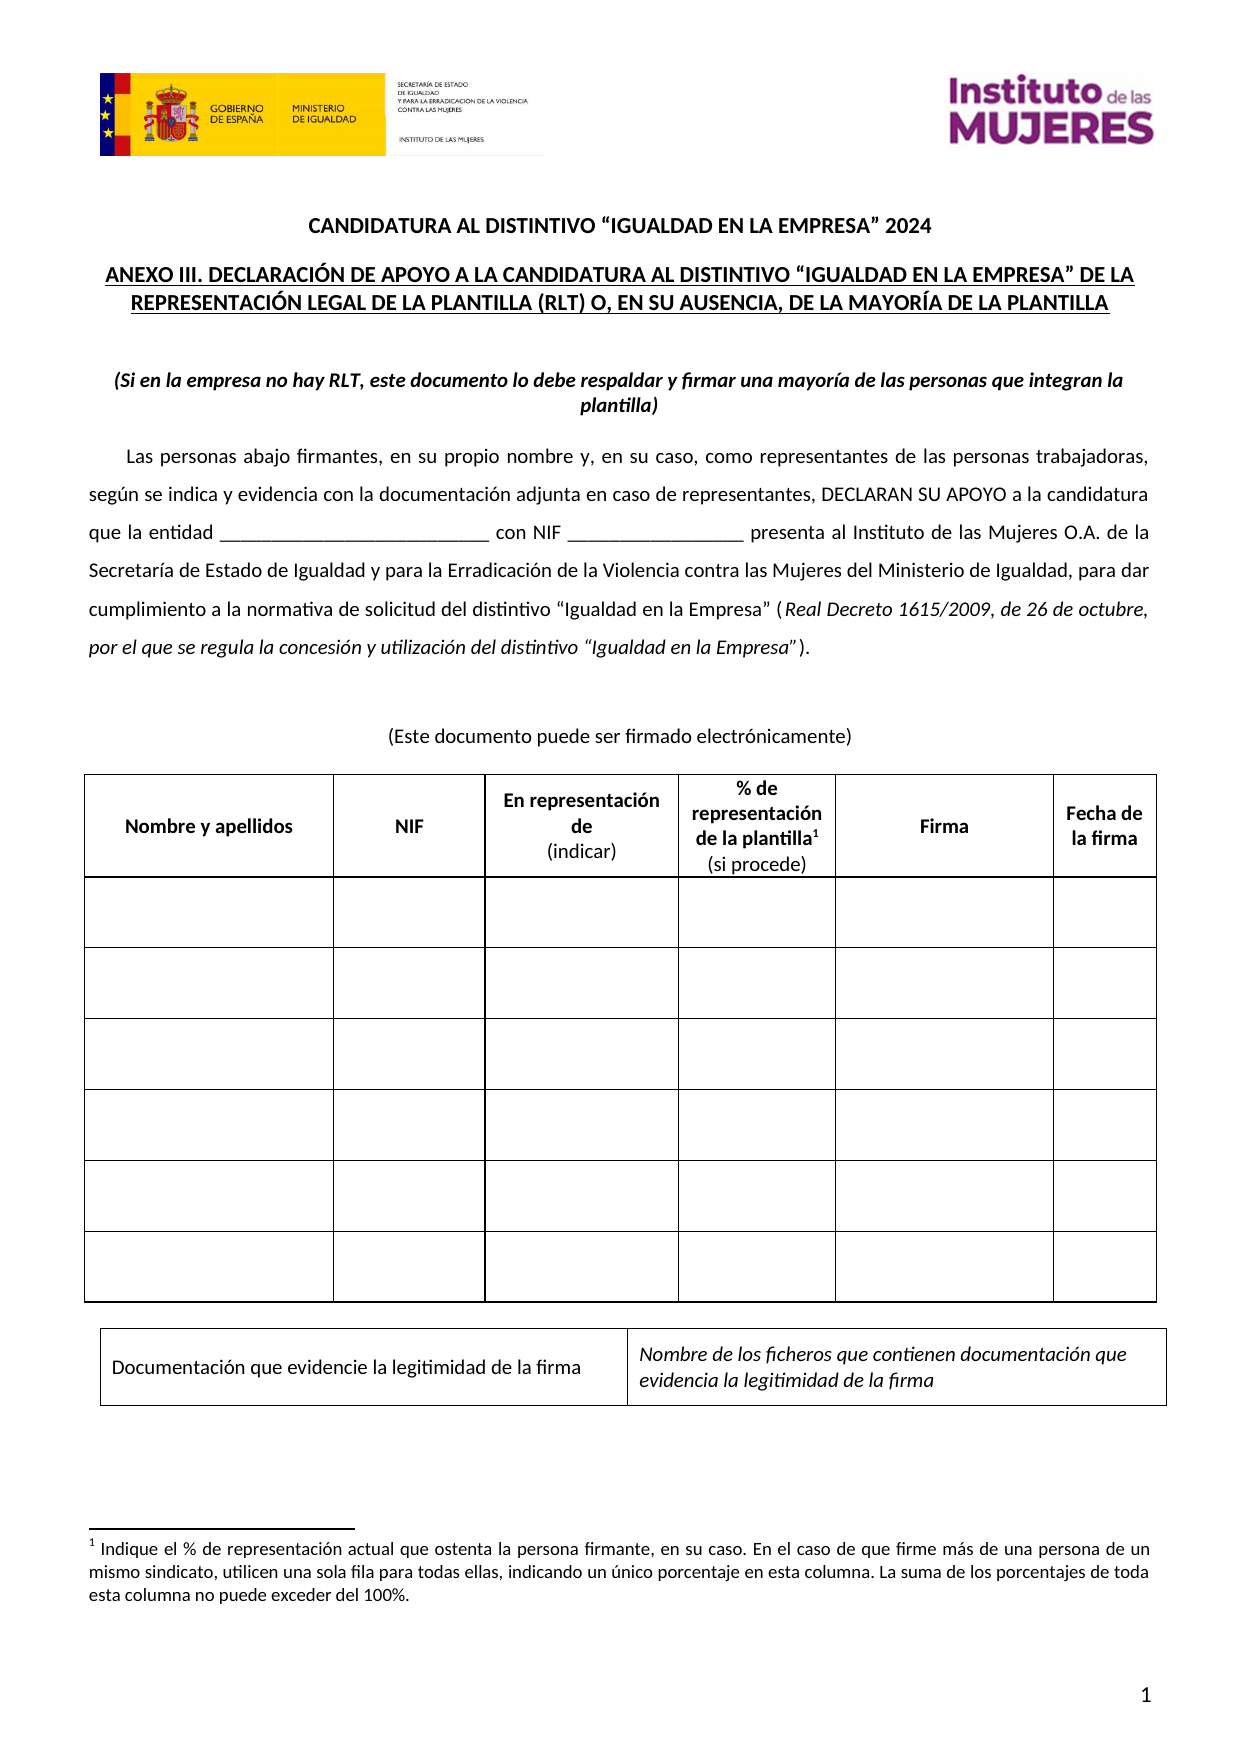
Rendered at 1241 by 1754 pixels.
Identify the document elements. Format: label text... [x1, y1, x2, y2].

table_cell [85, 1161, 333, 1231]
picture [100, 73, 543, 156]
table_cell [486, 1161, 678, 1231]
table_header Nombre y apellidos [85, 775, 333, 876]
table_cell [334, 1090, 484, 1160]
table_header % de representación de la plantilla (si procede) [679, 775, 835, 876]
table_cell [679, 1019, 835, 1089]
table_cell [486, 1019, 678, 1089]
table_cell [486, 1090, 678, 1160]
table_header Documentación que evidencie la legitimidad de la firma [101, 1329, 627, 1405]
table_cell [836, 878, 1053, 947]
table_cell [679, 878, 835, 947]
table_header Nombre de los ficheros que contienen documentación que evidencia la legitimidad de la firma [628, 1329, 1166, 1405]
table_cell [1054, 1232, 1156, 1301]
table_cell [85, 878, 333, 947]
text (Este documento puede ser firmado electrónicamente) [89, 723, 1152, 748]
table_cell [679, 1161, 835, 1231]
table_cell [1054, 878, 1156, 947]
text Las personas abajo firmantes, en su propio nombre y, en su caso, como representantes de las personas trabajadoras, según se indica y evidencia con la documentación adjunta en caso de representantes, DECLARAN SU APOYO a la candidatura que la entidad __________________________ con NIF _________________ presenta al Instituto de las Mujeres O.A. de la Secretaría de Estado de Igualdad y para la Erradicación de la Violencia contra las Mujeres del Ministerio de Igualdad, para dar cumplimiento a la normativa de solicitud del distintivo “Igualdad en la Empresa” (Real Decreto 1615/2009, de 26 de octubre, por el que se regula la concesión y utilización del distintivo “Igualdad en la Empresa”). [89, 443, 1152, 659]
table_cell [1054, 1161, 1156, 1231]
subtitle ANEXO III. DECLARACIÓN DE APOYO A LA CANDIDATURA AL DISTINTIVO “IGUALDAD EN LA EMPRESA” DE LA REPRESENTACIÓN LEGAL DE LA PLANTILLA (RLT) O, EN SU AUSENCIA, DE LA MAYORÍA DE LA PLANTILLA [89, 261, 1152, 317]
table_header NIF [334, 775, 484, 876]
table_header En representación de (indicar) [486, 775, 678, 876]
table_cell [836, 948, 1053, 1018]
table_cell [85, 948, 333, 1018]
table_cell [85, 1019, 333, 1089]
table_cell [486, 878, 678, 947]
text CANDIDATURA AL DISTINTIVO “IGUALDAD EN LA EMPRESA” 2024 [89, 212, 1152, 240]
picture [948, 73, 1155, 149]
table_cell [334, 1161, 484, 1231]
table_cell [334, 1019, 484, 1089]
table_cell [679, 1090, 835, 1160]
table_cell [1054, 948, 1156, 1018]
table_cell [334, 878, 484, 947]
table_cell [334, 948, 484, 1018]
table_cell [836, 1090, 1053, 1160]
text (Si en la empresa no hay RLT, este documento lo debe respaldar y firmar una mayoría de las personas que integran la plantilla) [89, 367, 1152, 418]
table_cell [679, 948, 835, 1018]
table_cell [486, 1232, 678, 1301]
table_cell [679, 1232, 835, 1301]
table_header Fecha de la firma [1054, 775, 1156, 876]
table_cell [334, 1232, 484, 1301]
table_cell [85, 1090, 333, 1160]
table_cell [486, 948, 678, 1018]
table_header Firma [836, 775, 1053, 876]
table_cell [836, 1232, 1053, 1301]
table_cell [836, 1161, 1053, 1231]
table_cell [85, 1232, 333, 1301]
table_cell [836, 1019, 1053, 1089]
table_cell [1054, 1090, 1156, 1160]
table_cell [1054, 1019, 1156, 1089]
